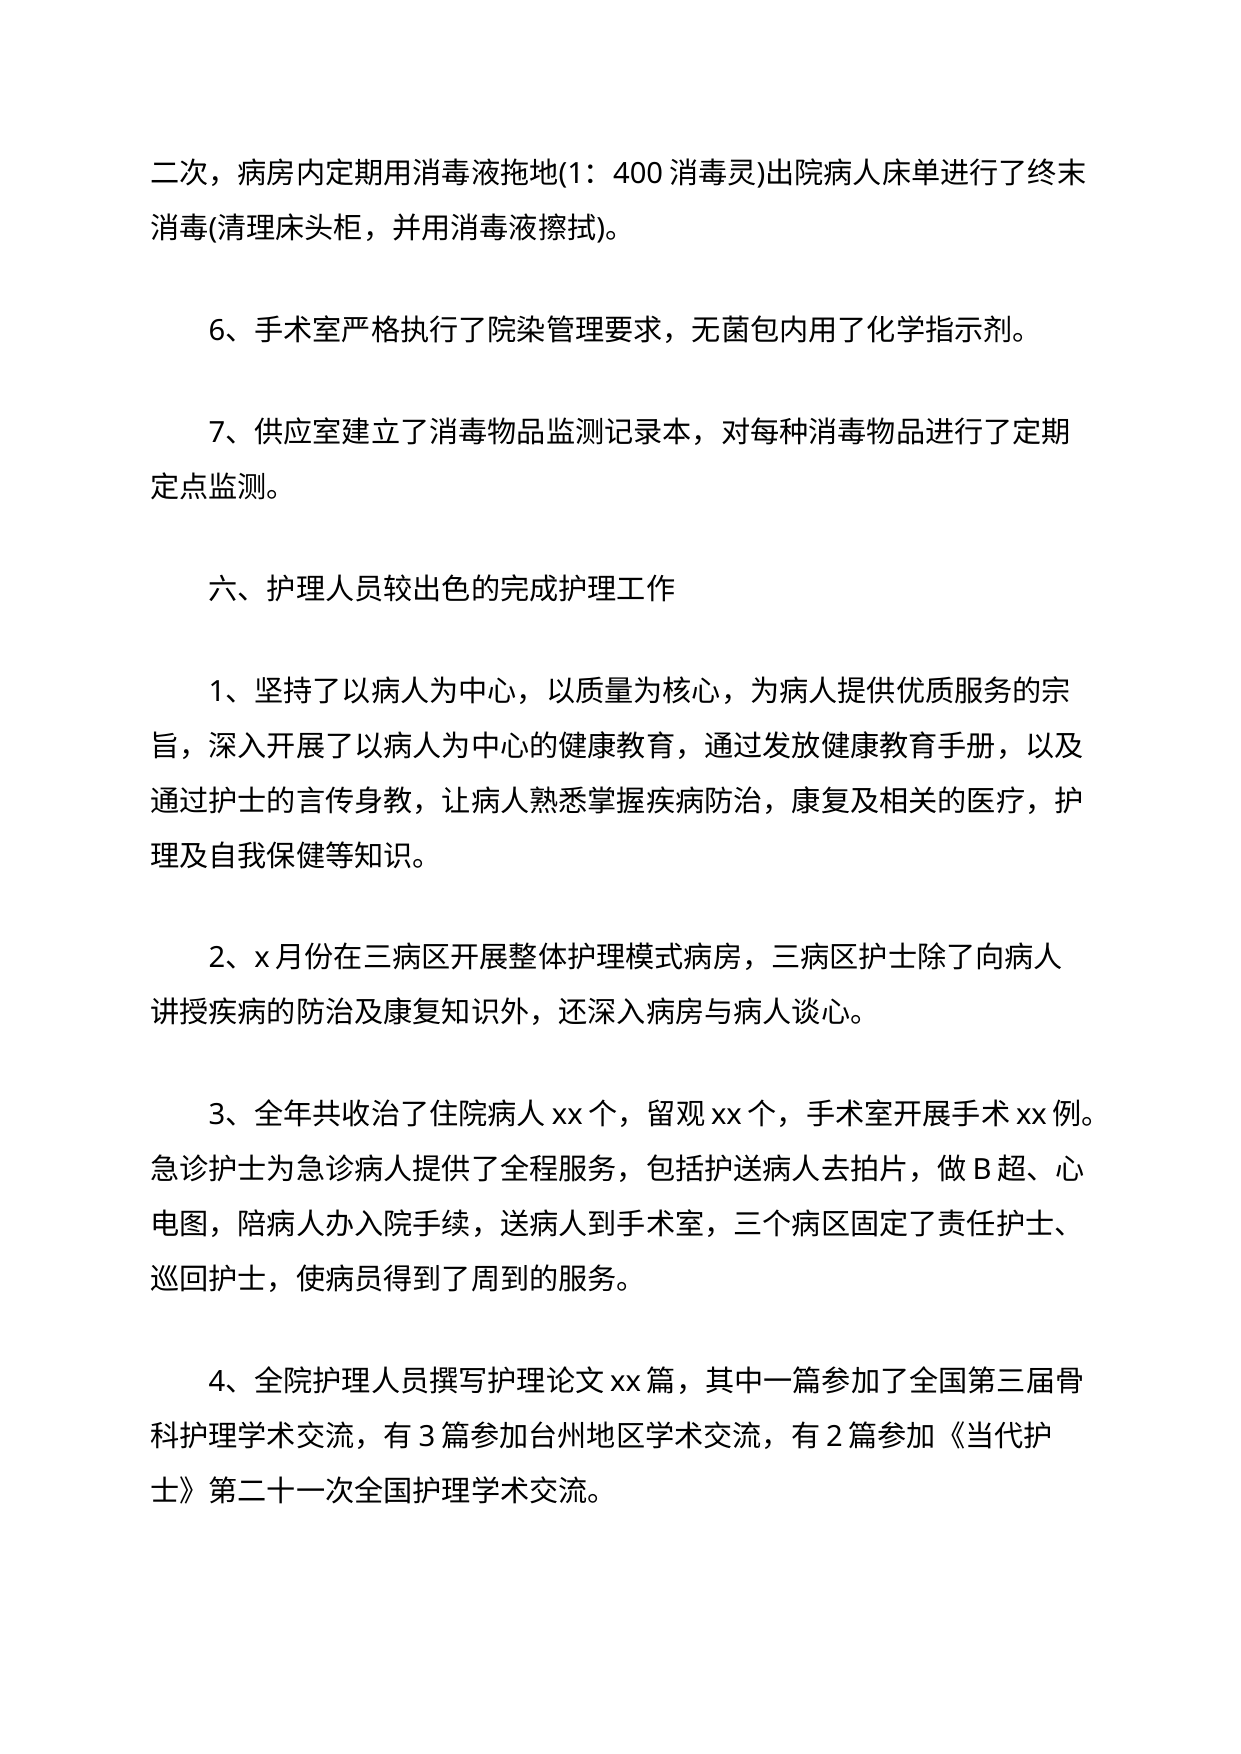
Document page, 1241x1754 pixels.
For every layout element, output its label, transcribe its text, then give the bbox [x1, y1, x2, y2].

text 3、全年共收治了住院病人xx个，留观xx个，手术室开展手术xx例。急诊护士为急诊病人提供了全程服务，包括护送病人去拍片，做B超、心电图，陪病人办入院手续，送病人到手术室，三个病区固定了责任护士、巡回护士，使病员得到了周到的服务。 [150, 1091, 1090, 1298]
text 1、坚持了以病人为中心，以质量为核心，为病人提供优质服务的宗旨，深入开展了以病人为中心的健康教育，通过发放健康教育手册，以及通过护士的言传身教，让病人熟悉掌握疾病防治，康复及相关的医疗，护理及自我保健等知识。 [150, 667, 1090, 874]
text 7、供应室建立了消毒物品监测记录本，对每种消毒物品进行了定期定点监测。 [150, 409, 1090, 506]
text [150, 150, 1090, 247]
text 六、护理人员较出色的完成护理工作 [150, 566, 1090, 608]
text 2、x月份在三病区开展整体护理模式病房，三病区护士除了向病人讲授疾病的防治及康复知识外，还深入病房与病人谈心。 [150, 934, 1090, 1031]
text 4、全院护理人员撰写护理论文xx篇，其中一篇参加了全国第三届骨科护理学术交流，有3篇参加台州地区学术交流，有2篇参加《当代护士》第二十一次全国护理学术交流。 [150, 1357, 1090, 1510]
text 6、手术室严格执行了院染管理要求，无菌包内用了化学指示剂。 [150, 307, 1090, 349]
